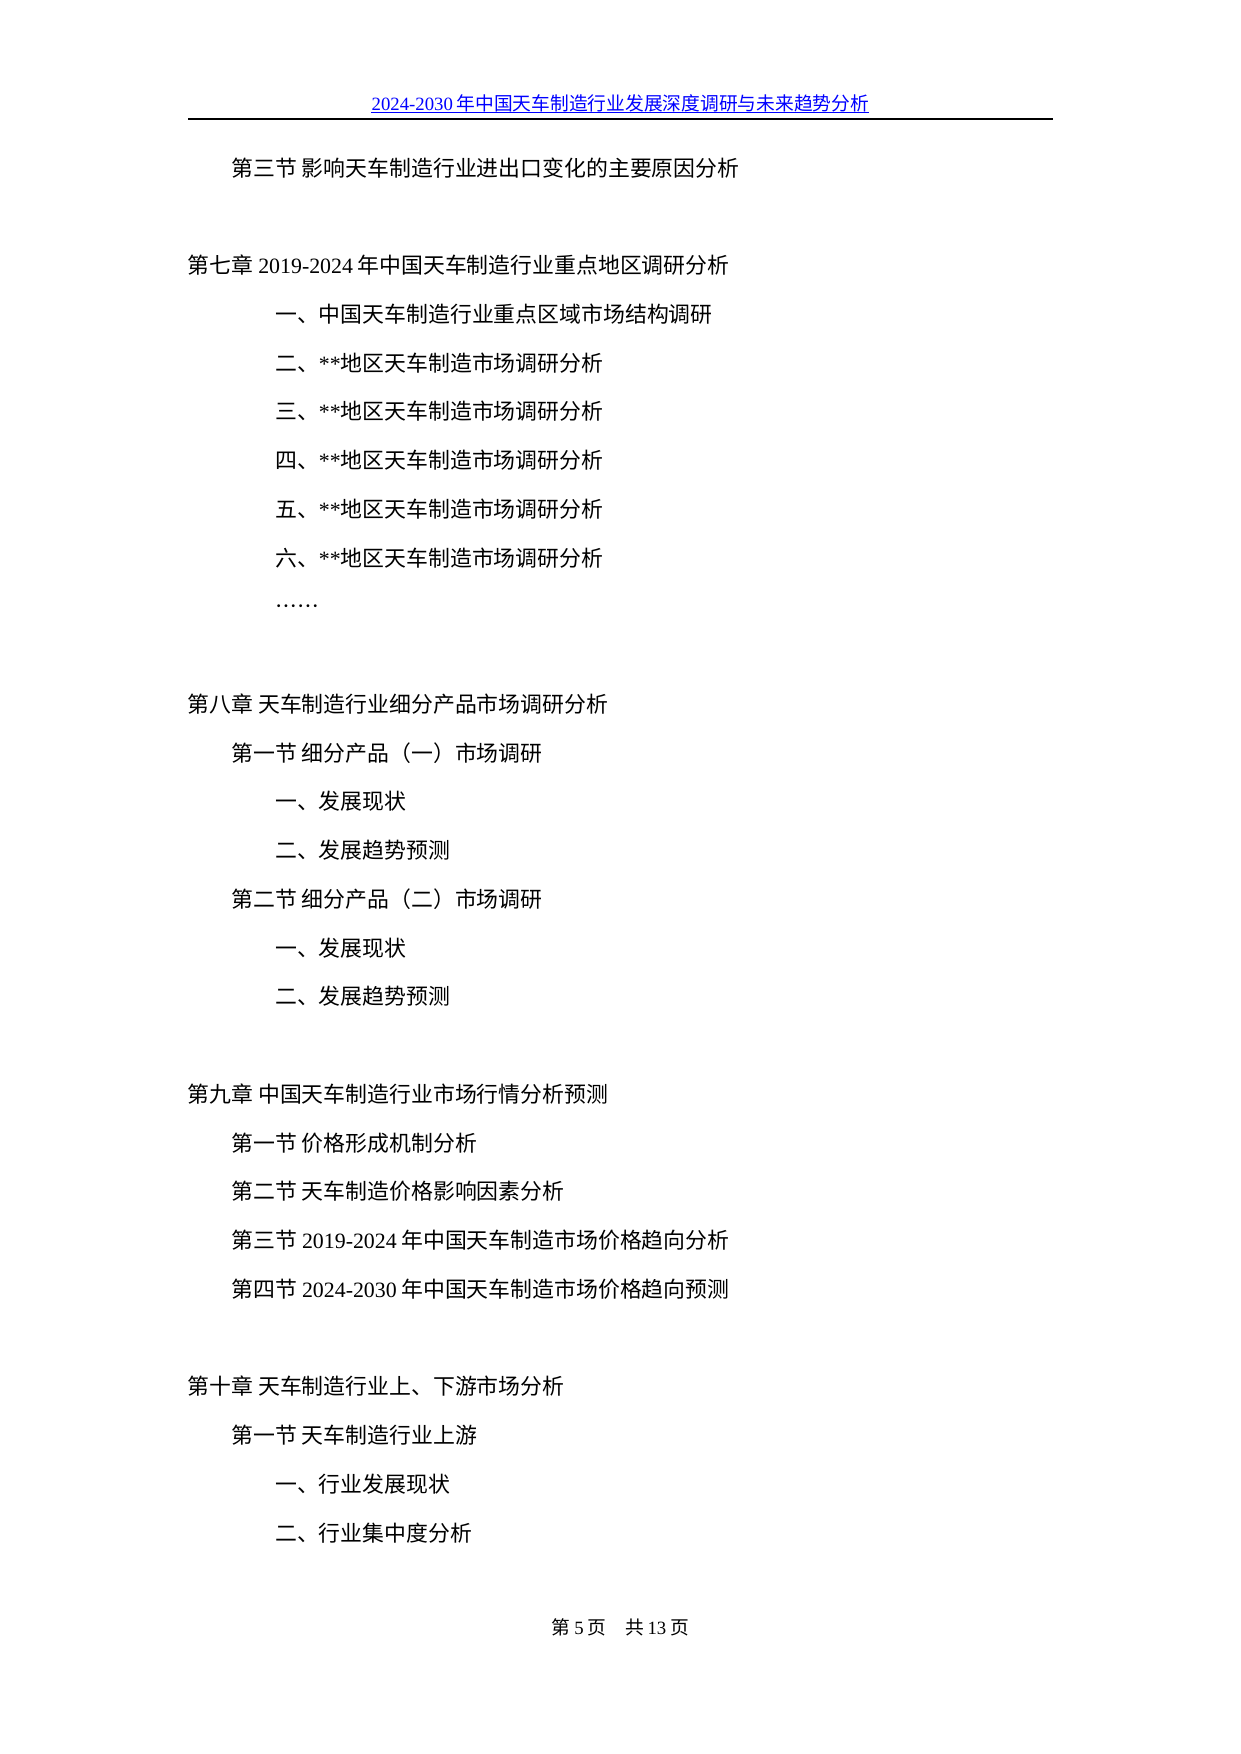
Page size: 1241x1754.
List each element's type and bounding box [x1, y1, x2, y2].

text [187, 150, 1053, 1548]
